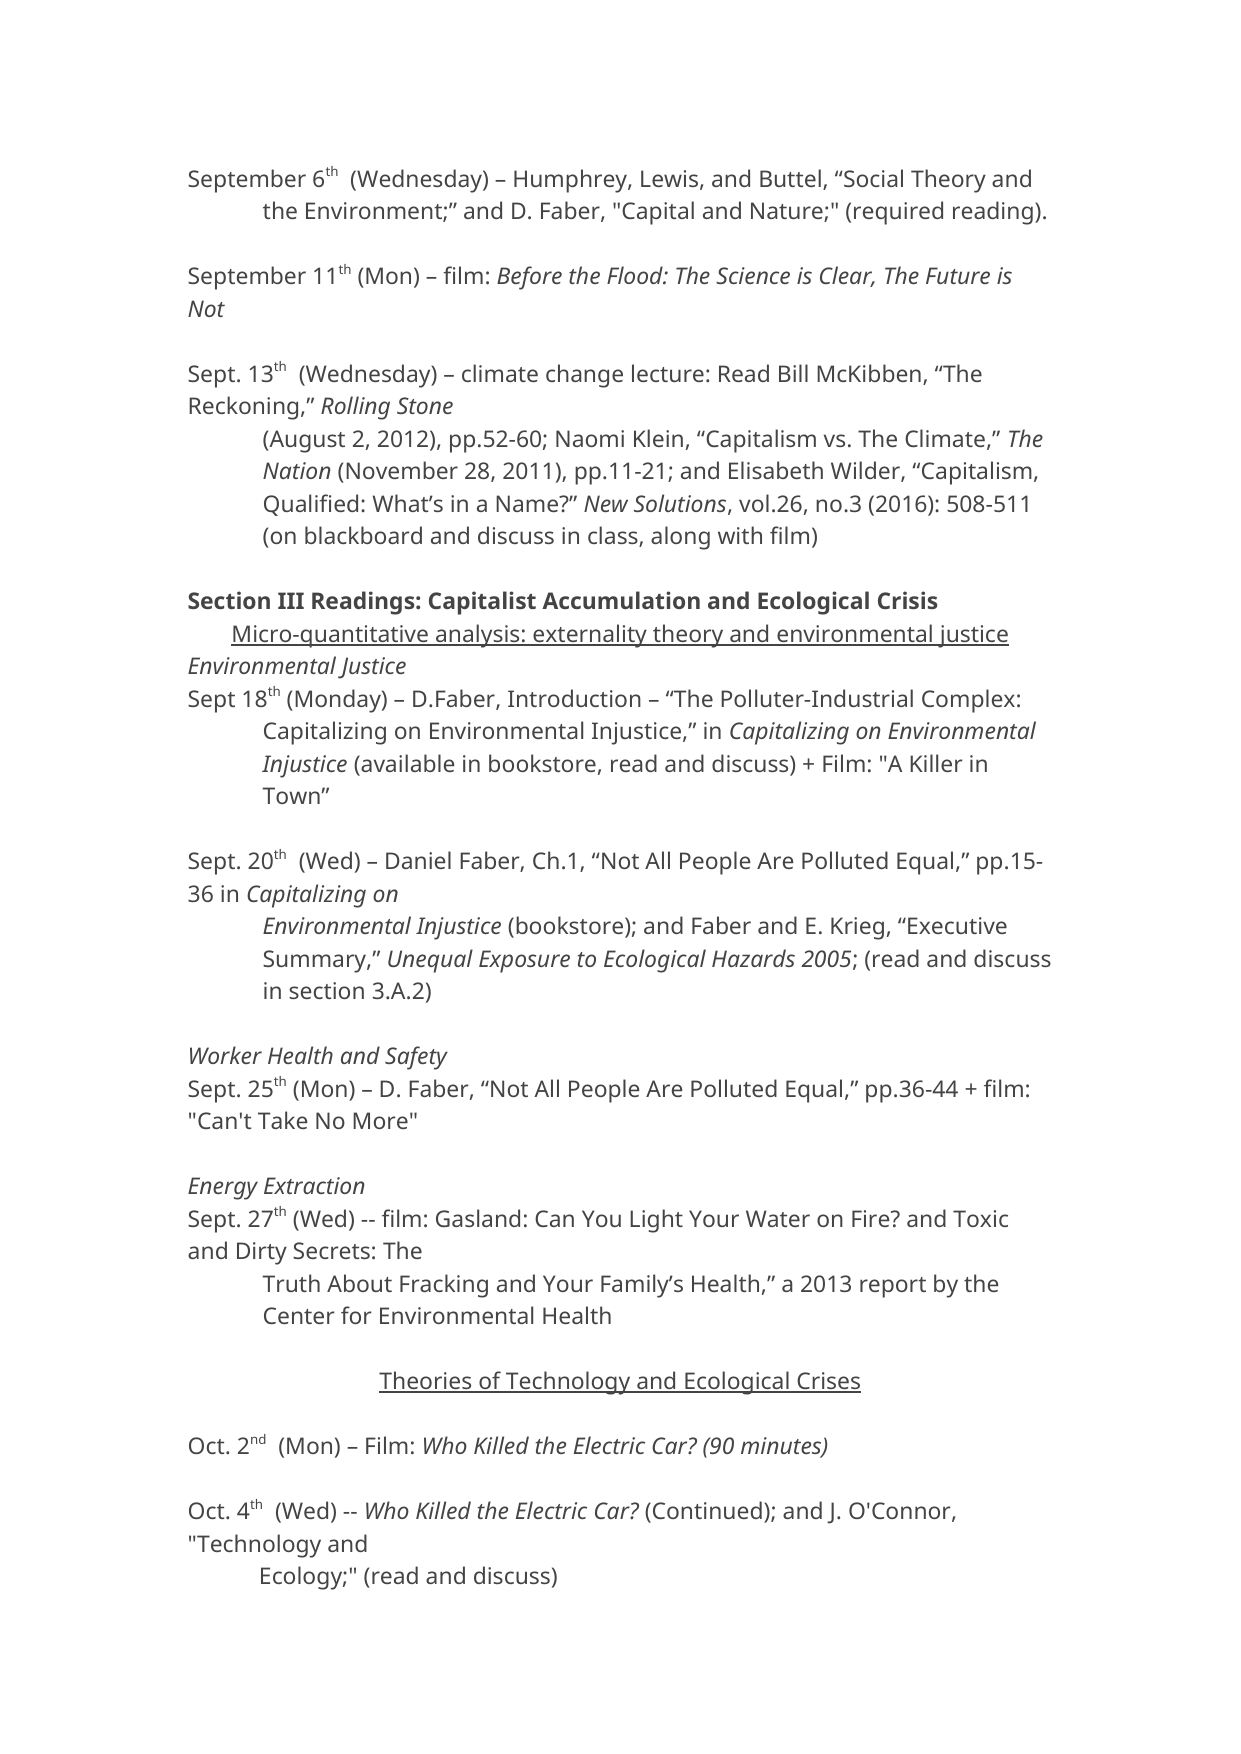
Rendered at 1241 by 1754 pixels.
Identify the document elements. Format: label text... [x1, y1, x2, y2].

text Section III Readings: Capitalist Accumulation and Ecological Crisis [187, 584, 1053, 617]
text Micro-quantitative analysis: externality theory and environmental justice [187, 617, 1053, 649]
text Oct. 2nd (Mon) – Film: Who Killed the Electric Car? (90 minutes) [187, 1429, 1053, 1462]
text Ecology;" (read and discuss) [187, 1559, 1053, 1592]
text Sept. 25th (Mon) – D. Faber, “Not All People Are Polluted Equal,” pp.36-44 + film: "Can't Take No More" [187, 1072, 1062, 1137]
text Oct. 4th (Wed) -- Who Killed the Electric Car? (Continued); and J. O'Connor, "Technology and [187, 1494, 1053, 1559]
text Truth About Fracking and Your Family’s Health,” a 2013 report by the Center for Environmental Health [262, 1267, 1053, 1332]
text (August 2, 2012), pp.52-60; Naomi Klein, “Capitalism vs. The Climate,” The Nation (November 28, 2011), pp.11-21; and Elisabeth Wilder, “Capitalism, Qualified: What’s in a Name?” New Solutions, vol.26, no.3 (2016): 508-511 (on blackboard and discuss in class, along with film) [262, 422, 1053, 552]
text September 11th (Mon) – film: Before the Flood: The Science is Clear, The Future is Not [187, 259, 1053, 324]
text Sept. 13th (Wednesday) – climate change lecture: Read Bill McKibben, “The Reckoning,” Rolling Stone [187, 357, 1053, 422]
text Sept 18th (Monday) – D.Faber, Introduction – “The Polluter-Industrial Complex: Capitalizing on Environmental Injustice,” in Capitalizing on Environmental Injustice (available in bookstore, read and discuss) + Film: "A Killer in Town” [187, 682, 1053, 812]
text Environmental Injustice (bookstore); and Faber and E. Krieg, “Executive Summary,” Unequal Exposure to Ecological Hazards 2005; (read and discuss in section 3.A.2) [262, 909, 1053, 1007]
text Energy Extraction [187, 1169, 1053, 1202]
text Worker Health and Safety [187, 1039, 1053, 1072]
text Environmental Justice [187, 649, 1053, 682]
text Sept. 20th (Wed) – Daniel Faber, Ch.1, “Not All People Are Polluted Equal,” pp.15-36 in Capitalizing on [187, 844, 1053, 909]
text Theories of Technology and Ecological Crises [187, 1364, 1053, 1397]
text Sept. 27th (Wed) -- film: Gasland: Can You Light Your Water on Fire? and Toxic and Dirty Secrets: The [187, 1202, 1053, 1267]
text September 6th (Wednesday) – Humphrey, Lewis, and Buttel, “Social Theory and the Environment;” and D. Faber, "Capital and Nature;" (required reading). [187, 162, 1053, 227]
